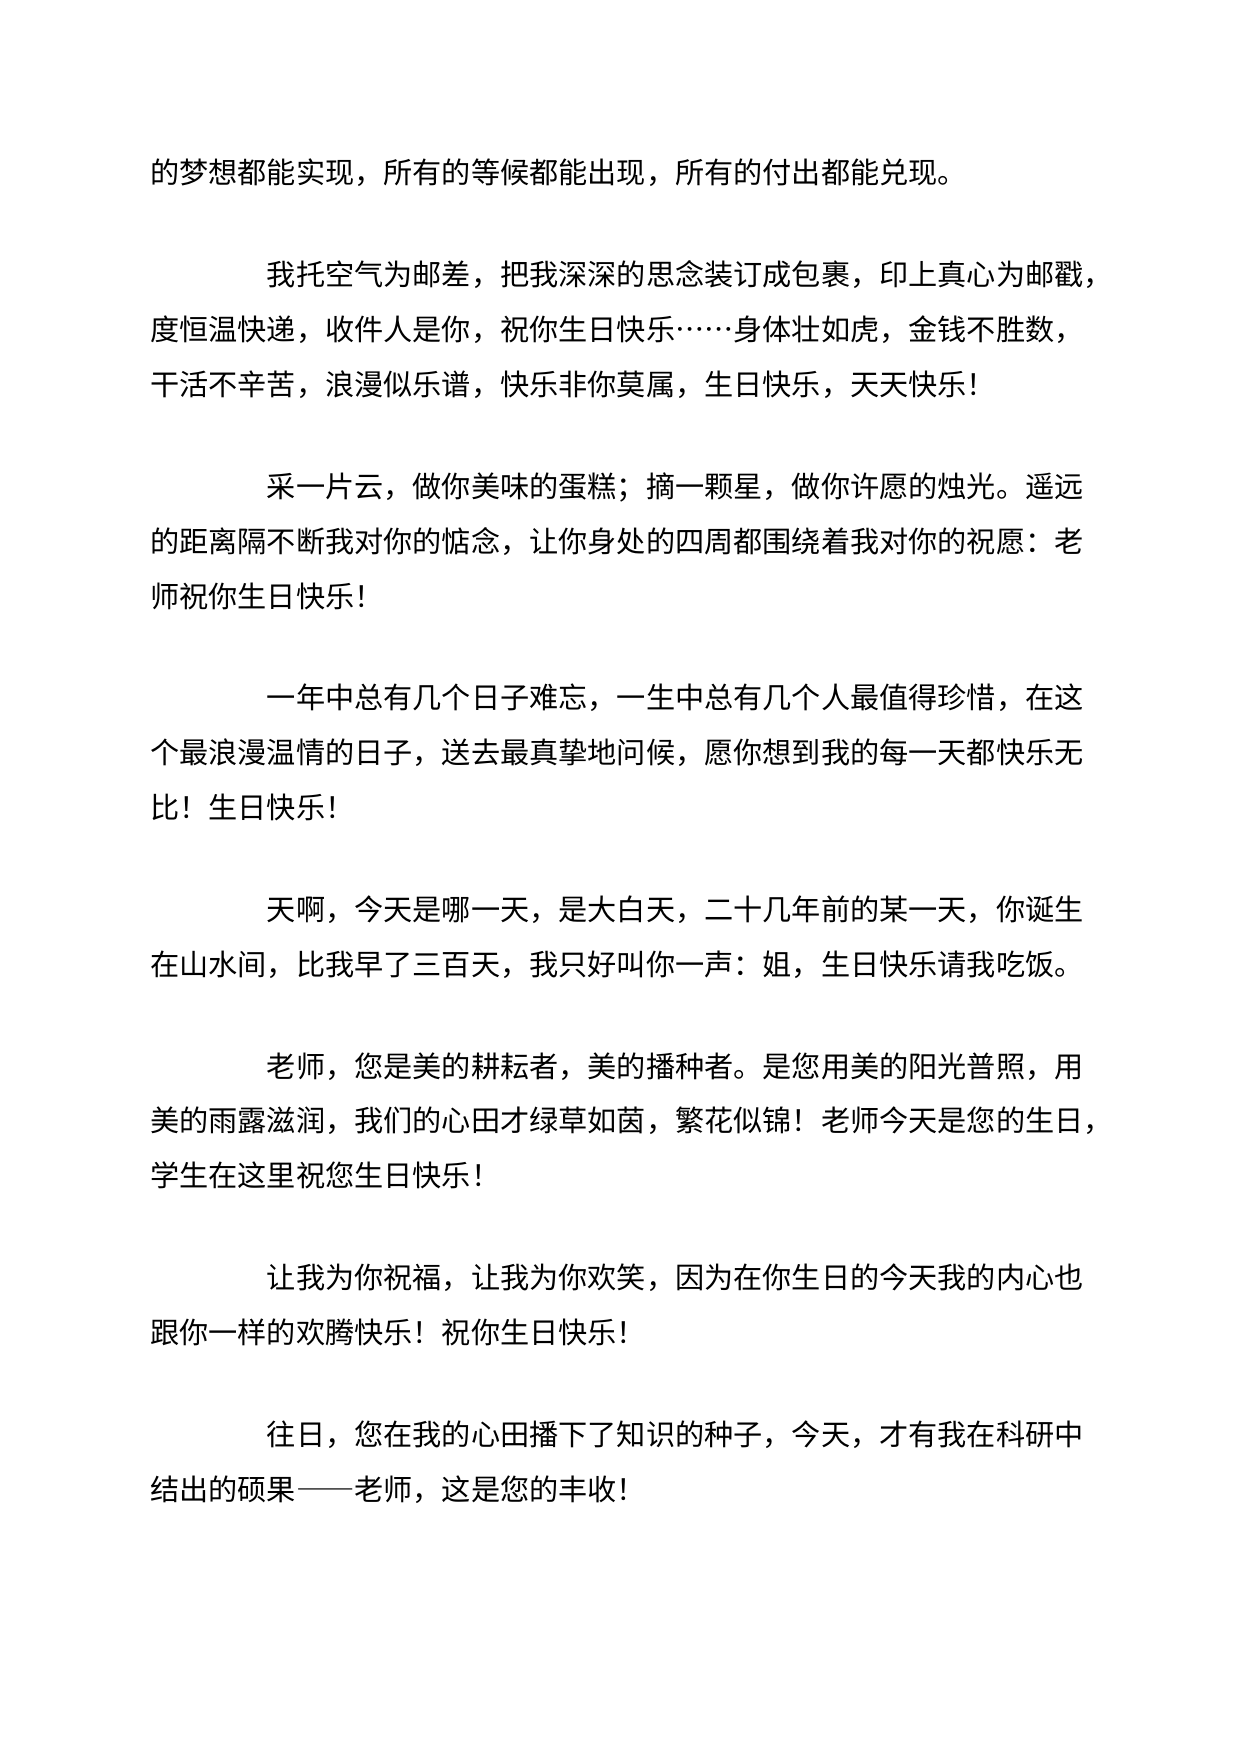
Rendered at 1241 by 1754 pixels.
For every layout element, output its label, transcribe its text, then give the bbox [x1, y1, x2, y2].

text 天啊，今天是哪一天，是大白天，二十几年前的某一天，你诞生在山水间，比我早了三百天，我只好叫你一声：姐，生日快乐请我吃饭。 [150, 886, 1090, 984]
text 采一片云，做你美味的蛋糕；摘一颗星，做你许愿的烛光。遥远的距离隔不断我对你的惦念，让你身处的四周都围绕着我对你的祝愿：老师祝你生日快乐！ [150, 463, 1090, 615]
text 一年中总有几个日子难忘，一生中总有几个人最值得珍惜，在这个最浪漫温情的日子，送去最真挚地问候，愿你想到我的每一天都快乐无比！生日快乐！ [150, 675, 1090, 827]
text 让我为你祝福，让我为你欢笑，因为在你生日的今天我的内心也跟你一样的欢腾快乐！祝你生日快乐！ [150, 1255, 1090, 1352]
text 老师，您是美的耕耘者，美的播种者。是您用美的阳光普照，用美的雨露滋润，我们的心田才绿草如茵，繁花似锦！老师今天是您的生日，学生在这里祝您生日快乐！ [150, 1043, 1090, 1195]
text 往日，您在我的心田播下了知识的种子，今天，才有我在科研中结出的硕果――老师，这是您的丰收！ [150, 1411, 1090, 1508]
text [150, 150, 1090, 192]
text 我托空气为邮差，把我深深的思念装订成包裹，印上真心为邮戳，度恒温快递，收件人是你，祝你生日快乐……身体壮如虎，金钱不胜数，干活不辛苦，浪漫似乐谱，快乐非你莫属，生日快乐，天天快乐！ [150, 252, 1090, 404]
